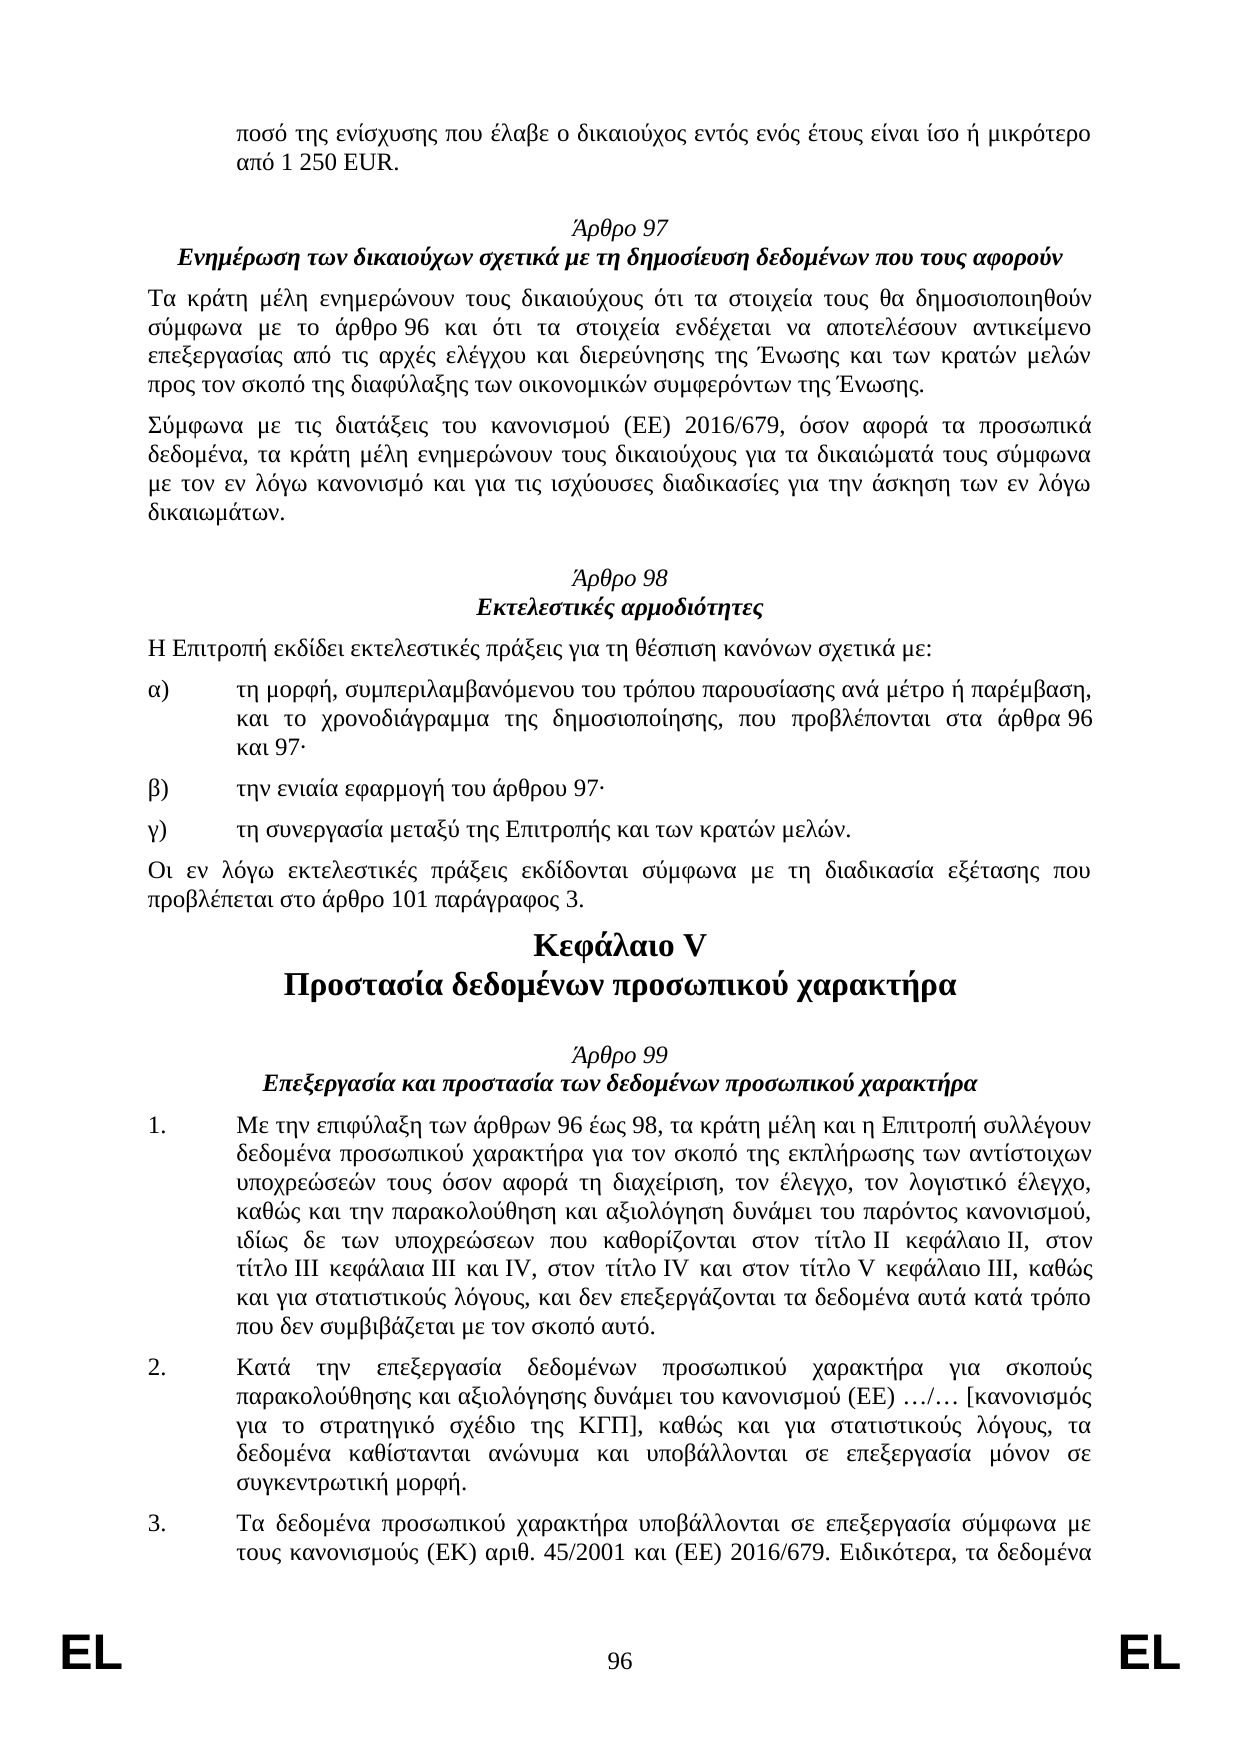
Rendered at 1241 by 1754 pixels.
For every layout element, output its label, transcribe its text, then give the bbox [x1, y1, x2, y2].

text γ) τη συνεργασία μεταξύ της Επιτροπής και των κρατών μελών. [148, 814, 1093, 843]
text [148, 1508, 1093, 1566]
text 1. Με την επιφύλαξη των άρθρων 96 έως 98, τα κράτη μέλη και η Επιτροπή συλλέγουν δεδομένα προσωπικού χαρακτήρα για τον σκοπό της εκπλήρωσης των αντίστοιχων υποχρεώσεών τους όσον αφορά τη διαχείριση, τον έλεγχο, τον λογιστικό έλεγχο, καθώς και την παρακολούθηση και αξιολόγηση δυνάμει του παρόντος κανονισμού, ιδίως δε των υποχρεώσεων που καθορίζονται στον τίτλο II κεφάλαιο II, στον τίτλο III κεφάλαια III και IV, στον τίτλο IV και στον τίτλο V κεφάλαιο III, καθώς και για στατιστικούς λόγους, και δεν επεξεργάζονται τα δεδομένα αυτά κατά τρόπο που δεν συμβιβάζεται με τον σκοπό αυτό. [148, 1110, 1093, 1340]
text Τα κράτη μέλη ενημερώνουν τους δικαιούχους ότι τα στοιχεία τους θα δημοσιοποιηθούν σύμφωνα με το άρθρο 96 και ότι τα στοιχεία ενδέχεται να αποτελέσουν αντικείμενο επεξεργασίας από τις αρχές ελέγχου και διερεύνησης της Ένωσης και των κρατών μελών προς τον σκοπό της διαφύλαξης των οικονομικών συμφερόντων της Ένωσης. [148, 283, 1093, 398]
text Η Επιτροπή εκδίδει εκτελεστικές πράξεις για τη θέσπιση κανόνων σχετικά με: [148, 633, 1093, 662]
text Άρθρο 98 Εκτελεστικές αρμοδιότητες [148, 563, 1093, 621]
text 2. Κατά την επεξεργασία δεδομένων προσωπικού χαρακτήρα για σκοπούς παρακολούθησης και αξιολόγησης δυνάμει του κανονισμού (ΕΕ) …/… [κανονισμός για το στρατηγικό σχέδιο της ΚΓΠ], καθώς και για στατιστικούς λόγους, τα δεδομένα καθίστανται ανώνυμα και υποβάλλονται σε επεξεργασία μόνον σε συγκεντρωτική μορφή. [148, 1352, 1093, 1496]
text Οι εν λόγω εκτελεστικές πράξεις εκδίδονται σύμφωνα με τη διαδικασία εξέτασης που προβλέπεται στο άρθρο 101 παράγραφος 3. [148, 856, 1093, 913]
text Άρθρο 97 Ενημέρωση των δικαιούχων σχετικά με τη δημοσίευση δεδομένων που τους αφορούν [148, 213, 1093, 271]
text Σύμφωνα με τις διατάξεις του κανονισμού (ΕΕ) 2016/679, όσον αφορά τα προσωπικά δεδομένα, τα κράτη μέλη ενημερώνουν τους δικαιούχους για τα δικαιώματά τους σύμφωνα με τον εν λόγω κανονισμό και για τις ισχύουσες διαδικασίες για την άσκηση των εν λόγω δικαιωμάτων. [148, 411, 1093, 526]
text Άρθρο 99 Επεξεργασία και προστασία των δεδομένων προσωπικού χαρακτήρα [148, 1040, 1093, 1097]
title Κεφάλαιο V Προστασία δεδομένων προσωπικού χαρακτήρα [148, 926, 1093, 1002]
text α) τη μορφή, συμπεριλαμβανόμενου του τρόπου παρουσίασης ανά μέτρο ή παρέμβαση, και το χρονοδιάγραμμα της δημοσιοποίησης, που προβλέπονται στα άρθρα 96 και 97· [148, 674, 1093, 761]
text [236, 118, 1093, 176]
text β) την ενιαία εφαρμογή του άρθρου 97· [148, 773, 1093, 802]
